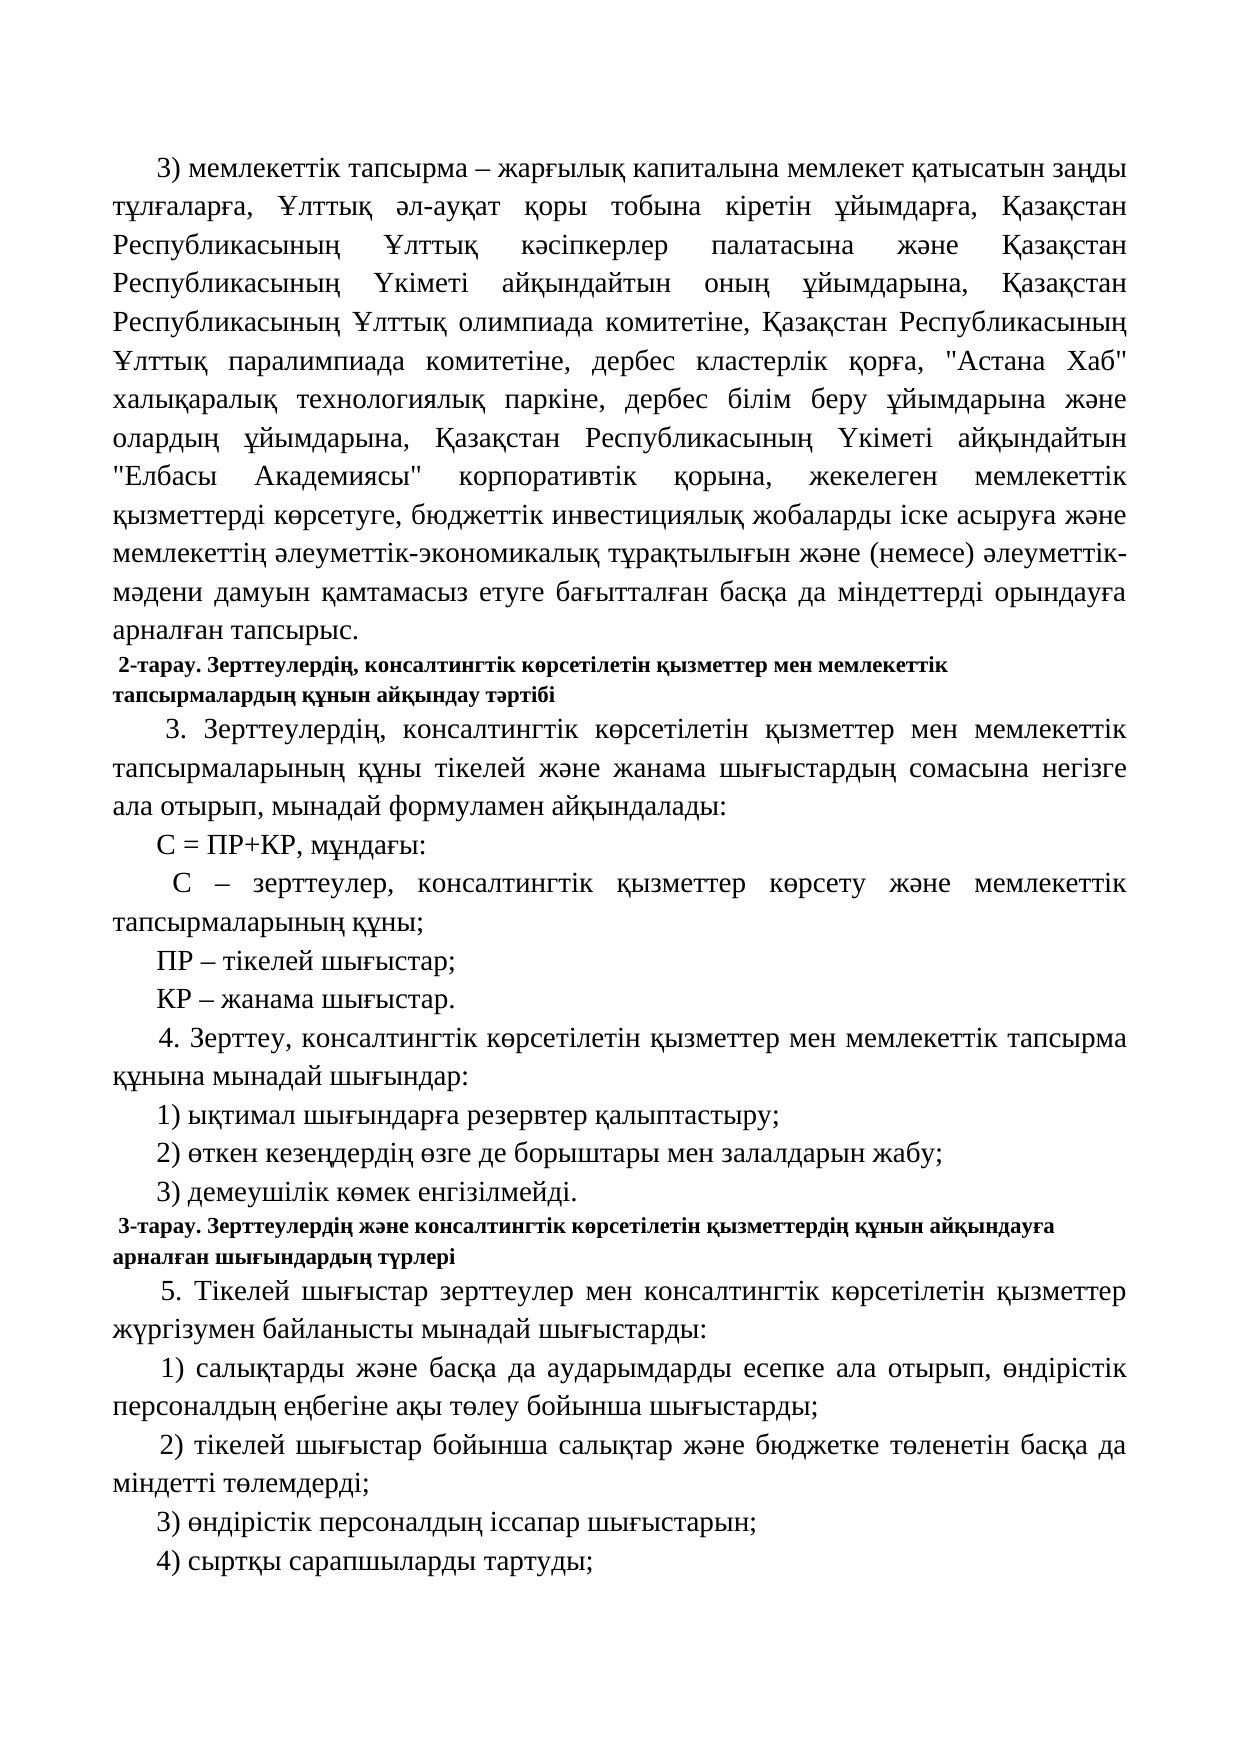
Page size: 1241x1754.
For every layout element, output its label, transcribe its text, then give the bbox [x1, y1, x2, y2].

text 2) тікелей шығыстар бойынша салықтар және бюджетке төленетін басқа да міндетті төлемдерді; [112, 1427, 1128, 1499]
text 3) мемлекеттік тапсырма – жарғылық капиталына мемлекет қатысатын заңды тұлғаларға, Ұлттық әл-ауқат қоры тобына кіретін ұйымдарға, Қазақстан Республикасының Ұлттық кәсіпкерлер палатасына және Қазақстан Республикасының Үкіметі айқындайтын оның ұйымдарына, Қазақстан Республикасының Ұлттық олимпиада комитетіне, Қазақстан Республикасының Ұлттық паралимпиада комитетіне, дербес кластерлік қорға, "Aстана Хаб" халықаралық технологиялық паркіне, дербес білім беру ұйымдарына және олардың ұйымдарына, Қазақстан Республикасының Үкіметі айқындайтын "Елбасы Aкадемиясы" корпоративтік қорына, жекелеген мемлекеттік қызметтерді көрсетуге, бюджеттік инвестициялық жобаларды iске асыруға және мемлекеттің әлеуметтiк-экономикалық тұрақтылығын және (немесе) әлеуметтік-мәдени дамуын қамтамасыз етуге бағытталған басқа да мiндеттердi орындауға арналған тапсырыс. [112, 150, 1128, 646]
text 5. Тікелей шығыстар зерттеулер мен консалтингтік көрсетілетін қызметтер жүргізумен байланысты мынадай шығыстарды: [112, 1273, 1128, 1345]
text С = ПР+КР, мұндағы: [112, 827, 1128, 861]
text 3. Зерттеулердің, консалтингтік көрсетілетін қызметтер мен мемлекеттік тапсырмаларының құны тікелей және жанама шығыстардың сомасына негізге ала отырып, мынадай формуламен айқындалады: [112, 711, 1128, 822]
text 3-тарау. Зерттеулердің және консалтингтік көрсетілетін қызметтердің құнын айқындауға арналған шығындардың түрлері [112, 1212, 1128, 1269]
text 3) өндірістік персоналдың іссапар шығыстарын; [112, 1504, 1128, 1538]
text ПР – тікелей шығыстар; [112, 943, 1128, 976]
text КР – жанама шығыстар. [112, 981, 1128, 1015]
text 2) өткен кезеңдердің өзге де борыштары мен залалдарын жабу; [112, 1135, 1128, 1169]
text 3) демеушілік көмек енгізілмейді. [112, 1174, 1128, 1207]
text 1) салықтарды және басқа да аударымдарды есепке ала отырып, өндірістік персоналдың еңбегіне ақы төлеу бойынша шығыстарды; [112, 1350, 1128, 1422]
text 1) ықтимал шығындарға резервтер қалыптастыру; [112, 1097, 1128, 1130]
text С – зерттеулер, консалтингтік қызметтер көрсету және мемлекеттік тапсырмаларының құны; [112, 866, 1128, 938]
text 4. Зерттеу, консалтингтік көрсетілетін қызметтер мен мемлекеттік тапсырма құнына мынадай шығындар: [112, 1020, 1128, 1092]
text 2-тарау. Зерттеулердің, консалтингтік көрсетілетін қызметтер мен мемлекеттік тапсырмалардың құнын айқындау тәртібі [112, 651, 1128, 708]
text 4) сыртқы сарапшыларды тартуды; [112, 1543, 1128, 1576]
